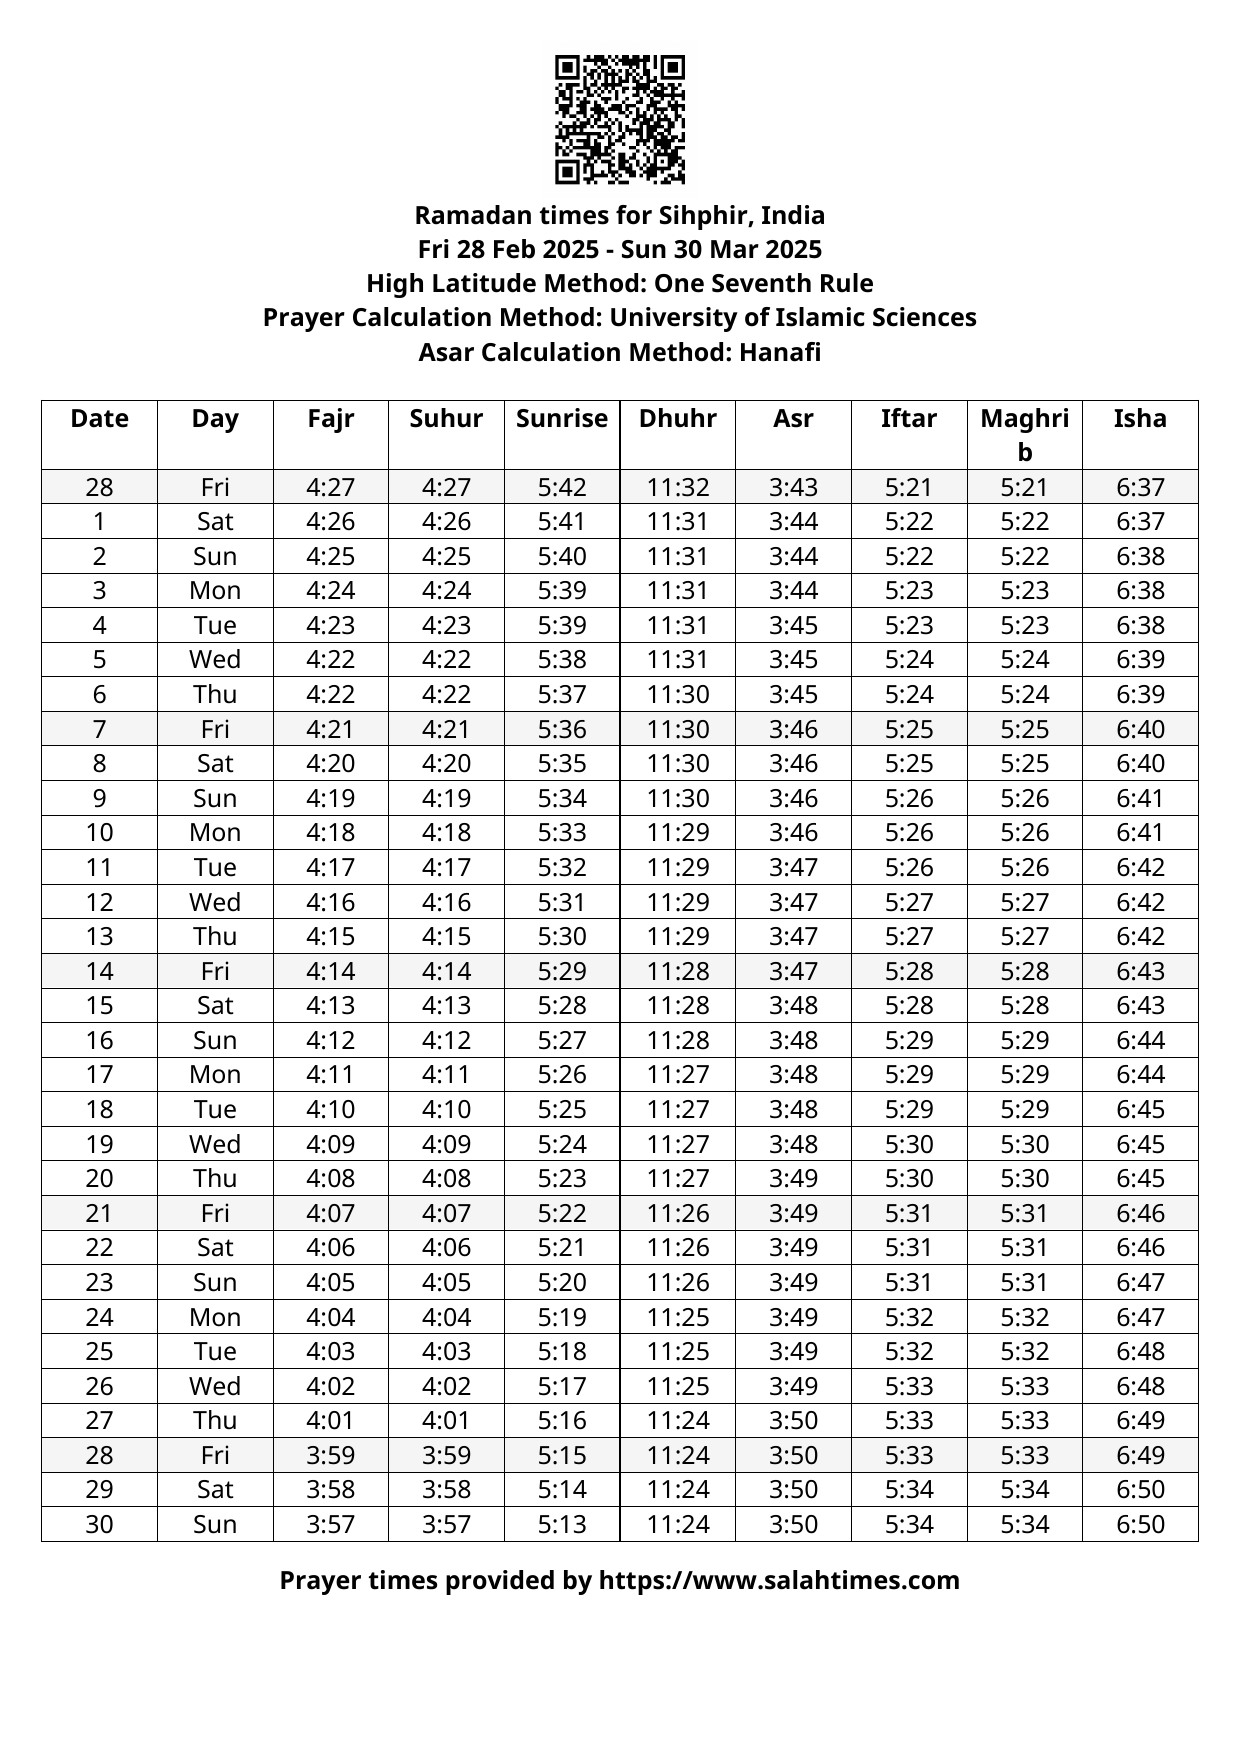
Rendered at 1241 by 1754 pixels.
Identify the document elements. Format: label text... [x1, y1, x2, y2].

table_cell 5:31 [505, 885, 619, 918]
table_cell 5:30 [968, 1127, 1082, 1160]
table_cell 5:20 [505, 1265, 619, 1299]
table_cell Tue [158, 1334, 273, 1368]
table_cell 6:40 [1083, 712, 1198, 745]
table_cell 4:14 [389, 954, 504, 987]
table_cell 5:23 [968, 574, 1082, 607]
table_cell 5:39 [505, 574, 619, 607]
table_cell 13 [42, 919, 157, 953]
table_cell 6:47 [1083, 1265, 1198, 1299]
table_cell 4:13 [389, 989, 504, 1022]
table_cell 5:21 [505, 1231, 619, 1264]
table_cell 1 [42, 504, 157, 538]
table_cell 3:45 [736, 643, 851, 676]
table_cell 3:46 [736, 781, 851, 814]
table_cell Tue [158, 1092, 273, 1126]
table_cell Fri [158, 1196, 273, 1229]
table_cell 11:25 [621, 1369, 735, 1402]
table_cell Tue [158, 850, 273, 884]
table_cell 4:10 [274, 1092, 388, 1126]
table_cell 4:23 [274, 608, 388, 642]
table_cell 11:25 [621, 1300, 735, 1333]
table_cell 3:50 [736, 1404, 851, 1437]
table_cell 6:45 [1083, 1161, 1198, 1195]
table_cell 3:46 [736, 816, 851, 849]
table_cell 4:26 [389, 504, 504, 538]
table_cell 11:27 [621, 1161, 735, 1195]
table_cell 4:09 [274, 1127, 388, 1160]
table_cell 5:25 [968, 712, 1082, 745]
picture [542, 41, 699, 198]
table_cell 5:13 [505, 1507, 619, 1541]
table_cell 5:27 [852, 919, 967, 953]
table_cell 5:41 [505, 504, 619, 538]
table_cell 5:31 [968, 1196, 1082, 1229]
table_header Isha [1083, 401, 1198, 469]
table_cell 11:26 [621, 1231, 735, 1264]
table_cell 11:31 [621, 574, 735, 607]
table_cell 4:13 [274, 989, 388, 1022]
table_cell 11:24 [621, 1507, 735, 1541]
table_cell 25 [42, 1334, 157, 1368]
table_cell 3:50 [736, 1438, 851, 1472]
table_cell Sat [158, 989, 273, 1022]
table_cell Thu [158, 677, 273, 711]
table_cell 5:29 [968, 1092, 1082, 1126]
table_cell Sun [158, 781, 273, 814]
table_cell 5:23 [968, 608, 1082, 642]
table_cell 6:42 [1083, 919, 1198, 953]
table_cell 5:22 [968, 504, 1082, 538]
table_cell 5:35 [505, 746, 619, 780]
table_cell 4:15 [389, 919, 504, 953]
table_cell 5:17 [505, 1369, 619, 1402]
table_cell Fri [158, 1438, 273, 1472]
table_cell 4:22 [274, 643, 388, 676]
table_cell 5:14 [505, 1473, 619, 1506]
table_header Iftar [852, 401, 967, 469]
table_cell Mon [158, 816, 273, 849]
table_cell 5:26 [968, 816, 1082, 849]
table_cell 5:30 [852, 1161, 967, 1195]
table_cell 4:26 [274, 504, 388, 538]
table_cell 5:27 [968, 919, 1082, 953]
table_cell 3:48 [736, 1058, 851, 1091]
table_cell 4:17 [389, 850, 504, 884]
table_cell 5:31 [968, 1231, 1082, 1264]
table_cell 15 [42, 989, 157, 1022]
table_cell 11:31 [621, 539, 735, 572]
table_cell 4:27 [274, 470, 388, 503]
table_cell 5:31 [852, 1196, 967, 1229]
table_cell 3:58 [274, 1473, 388, 1506]
table_header Asr [736, 401, 851, 469]
table_cell 5:37 [505, 677, 619, 711]
table_cell 4:19 [274, 781, 388, 814]
table_cell 4:22 [274, 677, 388, 711]
table_cell 6:48 [1083, 1369, 1198, 1402]
table_cell 24 [42, 1300, 157, 1333]
table_cell 6:46 [1083, 1231, 1198, 1264]
table_cell 5:23 [852, 574, 967, 607]
table_cell 5:24 [968, 677, 1082, 711]
table_cell 4:01 [274, 1404, 388, 1437]
table_cell 6:39 [1083, 677, 1198, 711]
table_cell Wed [158, 885, 273, 918]
table_cell 5:21 [852, 470, 967, 503]
table_cell 3:47 [736, 919, 851, 953]
table_cell 4:11 [389, 1058, 504, 1091]
table_cell 11:28 [621, 954, 735, 987]
table_cell Sun [158, 539, 273, 572]
table_cell 11:28 [621, 989, 735, 1022]
table_cell 5:22 [968, 539, 1082, 572]
table_cell 3:45 [736, 677, 851, 711]
table_cell 16 [42, 1023, 157, 1057]
table_cell 3:44 [736, 574, 851, 607]
table_cell 5:30 [968, 1161, 1082, 1195]
table_cell 4:15 [274, 919, 388, 953]
table_cell 4:03 [274, 1334, 388, 1368]
table_cell 11:24 [621, 1438, 735, 1472]
table_cell 4:16 [389, 885, 504, 918]
table_cell 5:34 [852, 1473, 967, 1506]
table_cell 4:24 [389, 574, 504, 607]
table_cell 3:49 [736, 1265, 851, 1299]
table_cell 5:31 [852, 1231, 967, 1264]
table_cell 6:45 [1083, 1092, 1198, 1126]
table_cell 5:28 [968, 954, 1082, 987]
table_cell 21 [42, 1196, 157, 1229]
table_cell Thu [158, 1161, 273, 1195]
table_cell 3:46 [736, 712, 851, 745]
table_cell 11:24 [621, 1473, 735, 1506]
table_cell 5:39 [505, 608, 619, 642]
table_cell 3:43 [736, 470, 851, 503]
table_cell 4:10 [389, 1092, 504, 1126]
text Asar Calculation Method: Hanafi [42, 334, 1198, 368]
table_cell 5:25 [852, 746, 967, 780]
table_cell 5:25 [852, 712, 967, 745]
table_cell 26 [42, 1369, 157, 1402]
table_cell Sat [158, 1473, 273, 1506]
table_cell Mon [158, 1058, 273, 1091]
table_cell 6:42 [1083, 885, 1198, 918]
table_cell 4:14 [274, 954, 388, 987]
table_cell 11:27 [621, 1058, 735, 1091]
table_cell 6:37 [1083, 504, 1198, 538]
table_cell 11:31 [621, 643, 735, 676]
table_cell 5:38 [505, 643, 619, 676]
table_cell 5:25 [968, 746, 1082, 780]
table_cell 5:22 [505, 1196, 619, 1229]
table_cell 5:27 [852, 885, 967, 918]
table_cell 3:49 [736, 1231, 851, 1264]
table_cell 5:33 [968, 1404, 1082, 1437]
table_cell 3:47 [736, 885, 851, 918]
table_cell 4:20 [274, 746, 388, 780]
table_cell 6:43 [1083, 954, 1198, 987]
table_header Sunrise [505, 401, 619, 469]
table_cell 5:40 [505, 539, 619, 572]
table_cell Fri [158, 712, 273, 745]
table_cell 4:21 [389, 712, 504, 745]
table_cell 5:28 [852, 954, 967, 987]
table_cell 4:12 [389, 1023, 504, 1057]
table_cell 3 [42, 574, 157, 607]
table_cell 30 [42, 1507, 157, 1541]
table_cell 14 [42, 954, 157, 987]
table_cell 11:27 [621, 1092, 735, 1126]
table_cell 4:04 [389, 1300, 504, 1333]
table_cell 8 [42, 746, 157, 780]
table_cell 4:12 [274, 1023, 388, 1057]
table_cell 3:48 [736, 1092, 851, 1126]
table_cell 5:32 [505, 850, 619, 884]
table_cell 4:21 [274, 712, 388, 745]
table_cell 4:27 [389, 470, 504, 503]
table_cell Wed [158, 1127, 273, 1160]
table_cell Sat [158, 746, 273, 780]
table_cell 4:07 [274, 1196, 388, 1229]
table_cell 6:38 [1083, 608, 1198, 642]
table_cell 6:48 [1083, 1334, 1198, 1368]
table_cell 5:29 [852, 1023, 967, 1057]
table_cell 5:29 [852, 1092, 967, 1126]
table_cell 6:43 [1083, 989, 1198, 1022]
table_cell 7 [42, 712, 157, 745]
table_cell 5:31 [968, 1265, 1082, 1299]
table_cell 6:41 [1083, 781, 1198, 814]
table_cell 5:25 [505, 1092, 619, 1126]
table_cell Mon [158, 574, 273, 607]
table_cell 5:19 [505, 1300, 619, 1333]
table_header Date [42, 401, 157, 469]
table_cell 18 [42, 1092, 157, 1126]
table_cell 5:22 [852, 504, 967, 538]
table_cell 11:29 [621, 816, 735, 849]
table_cell 11:31 [621, 504, 735, 538]
table_cell 5:34 [968, 1507, 1082, 1541]
table_cell 5:33 [852, 1369, 967, 1402]
table_cell 5:15 [505, 1438, 619, 1472]
table_cell 19 [42, 1127, 157, 1160]
table_cell 5:26 [505, 1058, 619, 1091]
table_cell 5:33 [968, 1438, 1082, 1472]
table_cell 4:25 [389, 539, 504, 572]
table_cell 3:48 [736, 1023, 851, 1057]
table_cell 4:17 [274, 850, 388, 884]
table_cell 3:47 [736, 850, 851, 884]
table_cell Thu [158, 1404, 273, 1437]
table_cell Wed [158, 643, 273, 676]
table_cell 6 [42, 677, 157, 711]
table_cell 3:49 [736, 1300, 851, 1333]
table_cell 5:24 [505, 1127, 619, 1160]
table_cell 4:07 [389, 1196, 504, 1229]
table_cell 4 [42, 608, 157, 642]
table_cell 6:39 [1083, 643, 1198, 676]
table_cell Thu [158, 919, 273, 953]
table_cell 28 [42, 470, 157, 503]
table_cell Sat [158, 504, 273, 538]
table_cell 4:02 [389, 1369, 504, 1402]
table_cell 12 [42, 885, 157, 918]
table_cell 3:46 [736, 746, 851, 780]
table_cell 5:26 [968, 781, 1082, 814]
table_cell 5:23 [505, 1161, 619, 1195]
table_cell 4:22 [389, 643, 504, 676]
table_cell 5:24 [852, 677, 967, 711]
table_cell 11:31 [621, 608, 735, 642]
table_cell 23 [42, 1265, 157, 1299]
table_cell Fri [158, 954, 273, 987]
table_cell 3:57 [389, 1507, 504, 1541]
table_cell 11:24 [621, 1404, 735, 1437]
table_cell 5:34 [505, 781, 619, 814]
table_cell 5:33 [505, 816, 619, 849]
table_cell 22 [42, 1231, 157, 1264]
table_cell 4:03 [389, 1334, 504, 1368]
table_cell 3:57 [274, 1507, 388, 1541]
table_cell 4:01 [389, 1404, 504, 1437]
table_cell 11:29 [621, 919, 735, 953]
table_cell 11:30 [621, 677, 735, 711]
table_cell 11:29 [621, 850, 735, 884]
table_cell 5:33 [968, 1369, 1082, 1402]
table_cell 3:50 [736, 1507, 851, 1541]
table_cell 3:48 [736, 989, 851, 1022]
table_cell 6:50 [1083, 1473, 1198, 1506]
table_cell 5:27 [505, 1023, 619, 1057]
table_cell 11 [42, 850, 157, 884]
table_cell 5:28 [852, 989, 967, 1022]
table_cell 5:29 [968, 1023, 1082, 1057]
table_cell 28 [42, 1438, 157, 1472]
table_cell 4:06 [274, 1231, 388, 1264]
table_cell 11:28 [621, 1023, 735, 1057]
table_cell 5:32 [852, 1300, 967, 1333]
table_cell 3:59 [389, 1438, 504, 1472]
table_cell 5:42 [505, 470, 619, 503]
table_cell 6:44 [1083, 1023, 1198, 1057]
table_cell 6:49 [1083, 1404, 1198, 1437]
table_cell 3:49 [736, 1334, 851, 1368]
table_cell 6:41 [1083, 816, 1198, 849]
table_cell 5:30 [505, 919, 619, 953]
table_header Day [158, 401, 273, 469]
table_cell 4:22 [389, 677, 504, 711]
table_cell Sun [158, 1023, 273, 1057]
table_cell 5:33 [852, 1438, 967, 1472]
text Fri 28 Feb 2025 - Sun 30 Mar 2025 [42, 232, 1198, 266]
table_cell 5:29 [968, 1058, 1082, 1091]
table_cell 5:32 [968, 1334, 1082, 1368]
table_cell 6:49 [1083, 1438, 1198, 1472]
table_cell 4:04 [274, 1300, 388, 1333]
table_cell 11:25 [621, 1334, 735, 1368]
table_cell 4:16 [274, 885, 388, 918]
table_cell 5:16 [505, 1404, 619, 1437]
table_cell 3:44 [736, 504, 851, 538]
table_cell 29 [42, 1473, 157, 1506]
table_cell 5:34 [968, 1473, 1082, 1506]
table_cell 11:30 [621, 746, 735, 780]
table_cell 11:32 [621, 470, 735, 503]
table_cell 4:09 [389, 1127, 504, 1160]
table_cell 4:08 [274, 1161, 388, 1195]
table_cell Tue [158, 608, 273, 642]
table_cell 4:06 [389, 1231, 504, 1264]
table_cell 6:38 [1083, 574, 1198, 607]
table_cell 5:22 [852, 539, 967, 572]
table_cell 5:26 [852, 850, 967, 884]
table_cell 5:28 [505, 989, 619, 1022]
table_header Suhur [389, 401, 504, 469]
table_cell 5:29 [505, 954, 619, 987]
table_cell 5:26 [852, 816, 967, 849]
table_cell 11:26 [621, 1196, 735, 1229]
text Prayer Calculation Method: University of Islamic Sciences [42, 300, 1198, 334]
table_cell 3:58 [389, 1473, 504, 1506]
table_cell 11:29 [621, 885, 735, 918]
table_cell 4:11 [274, 1058, 388, 1091]
table_cell 3:49 [736, 1196, 851, 1229]
text High Latitude Method: One Seventh Rule [42, 266, 1198, 300]
table_cell Sat [158, 1231, 273, 1264]
table_cell 4:20 [389, 746, 504, 780]
table_header Maghrib [968, 401, 1082, 469]
table_cell 4:19 [389, 781, 504, 814]
table_cell 5:24 [968, 643, 1082, 676]
text Ramadan times for Sihphir, India [42, 198, 1198, 232]
table_cell 4:24 [274, 574, 388, 607]
table_cell 6:42 [1083, 850, 1198, 884]
table_cell 5:26 [968, 850, 1082, 884]
table_header Dhuhr [621, 401, 735, 469]
table_cell 5:21 [968, 470, 1082, 503]
table_cell 5:30 [852, 1127, 967, 1160]
table_cell 4:05 [274, 1265, 388, 1299]
table_header Fajr [274, 401, 388, 469]
table_cell 6:47 [1083, 1300, 1198, 1333]
table_cell 4:02 [274, 1369, 388, 1402]
table_cell Sun [158, 1507, 273, 1541]
table_cell 17 [42, 1058, 157, 1091]
table_cell 5:34 [852, 1507, 967, 1541]
table_cell 27 [42, 1404, 157, 1437]
table_cell 5:23 [852, 608, 967, 642]
table_cell 3:47 [736, 954, 851, 987]
table_cell 6:46 [1083, 1196, 1198, 1229]
table_cell 11:27 [621, 1127, 735, 1160]
table_cell 3:48 [736, 1127, 851, 1160]
table_cell 4:18 [389, 816, 504, 849]
table_cell 4:23 [389, 608, 504, 642]
table_cell 10 [42, 816, 157, 849]
table_cell 3:59 [274, 1438, 388, 1472]
table_cell 9 [42, 781, 157, 814]
table_cell 4:25 [274, 539, 388, 572]
table_cell 6:50 [1083, 1507, 1198, 1541]
table_cell 5:32 [968, 1300, 1082, 1333]
table_cell 5:33 [852, 1404, 967, 1437]
table_cell 5:28 [968, 989, 1082, 1022]
table_cell Mon [158, 1300, 273, 1333]
table_cell 5:36 [505, 712, 619, 745]
table_cell Fri [158, 470, 273, 503]
table_cell Wed [158, 1369, 273, 1402]
table_cell 5:26 [852, 781, 967, 814]
table_cell 20 [42, 1161, 157, 1195]
table_cell 11:26 [621, 1265, 735, 1299]
table_cell 11:30 [621, 712, 735, 745]
table_cell 4:18 [274, 816, 388, 849]
table_cell 4:08 [389, 1161, 504, 1195]
table_cell 4:05 [389, 1265, 504, 1299]
table_cell 5:31 [852, 1265, 967, 1299]
table_cell 6:37 [1083, 470, 1198, 503]
table_cell 5:32 [852, 1334, 967, 1368]
table_cell 5:18 [505, 1334, 619, 1368]
table_cell 3:45 [736, 608, 851, 642]
table_cell 3:49 [736, 1369, 851, 1402]
text Prayer times provided by https://www.salahtimes.com [42, 1563, 1198, 1597]
table_cell 5 [42, 643, 157, 676]
table_cell 3:44 [736, 539, 851, 572]
table_cell 6:38 [1083, 539, 1198, 572]
table_cell 6:44 [1083, 1058, 1198, 1091]
table_cell 5:27 [968, 885, 1082, 918]
table_cell 3:49 [736, 1161, 851, 1195]
table_cell 5:29 [852, 1058, 967, 1091]
table_cell 2 [42, 539, 157, 572]
table_cell 6:40 [1083, 746, 1198, 780]
table_cell 11:30 [621, 781, 735, 814]
table_cell 5:24 [852, 643, 967, 676]
table_cell 3:50 [736, 1473, 851, 1506]
table_cell Sun [158, 1265, 273, 1299]
table_cell 6:45 [1083, 1127, 1198, 1160]
